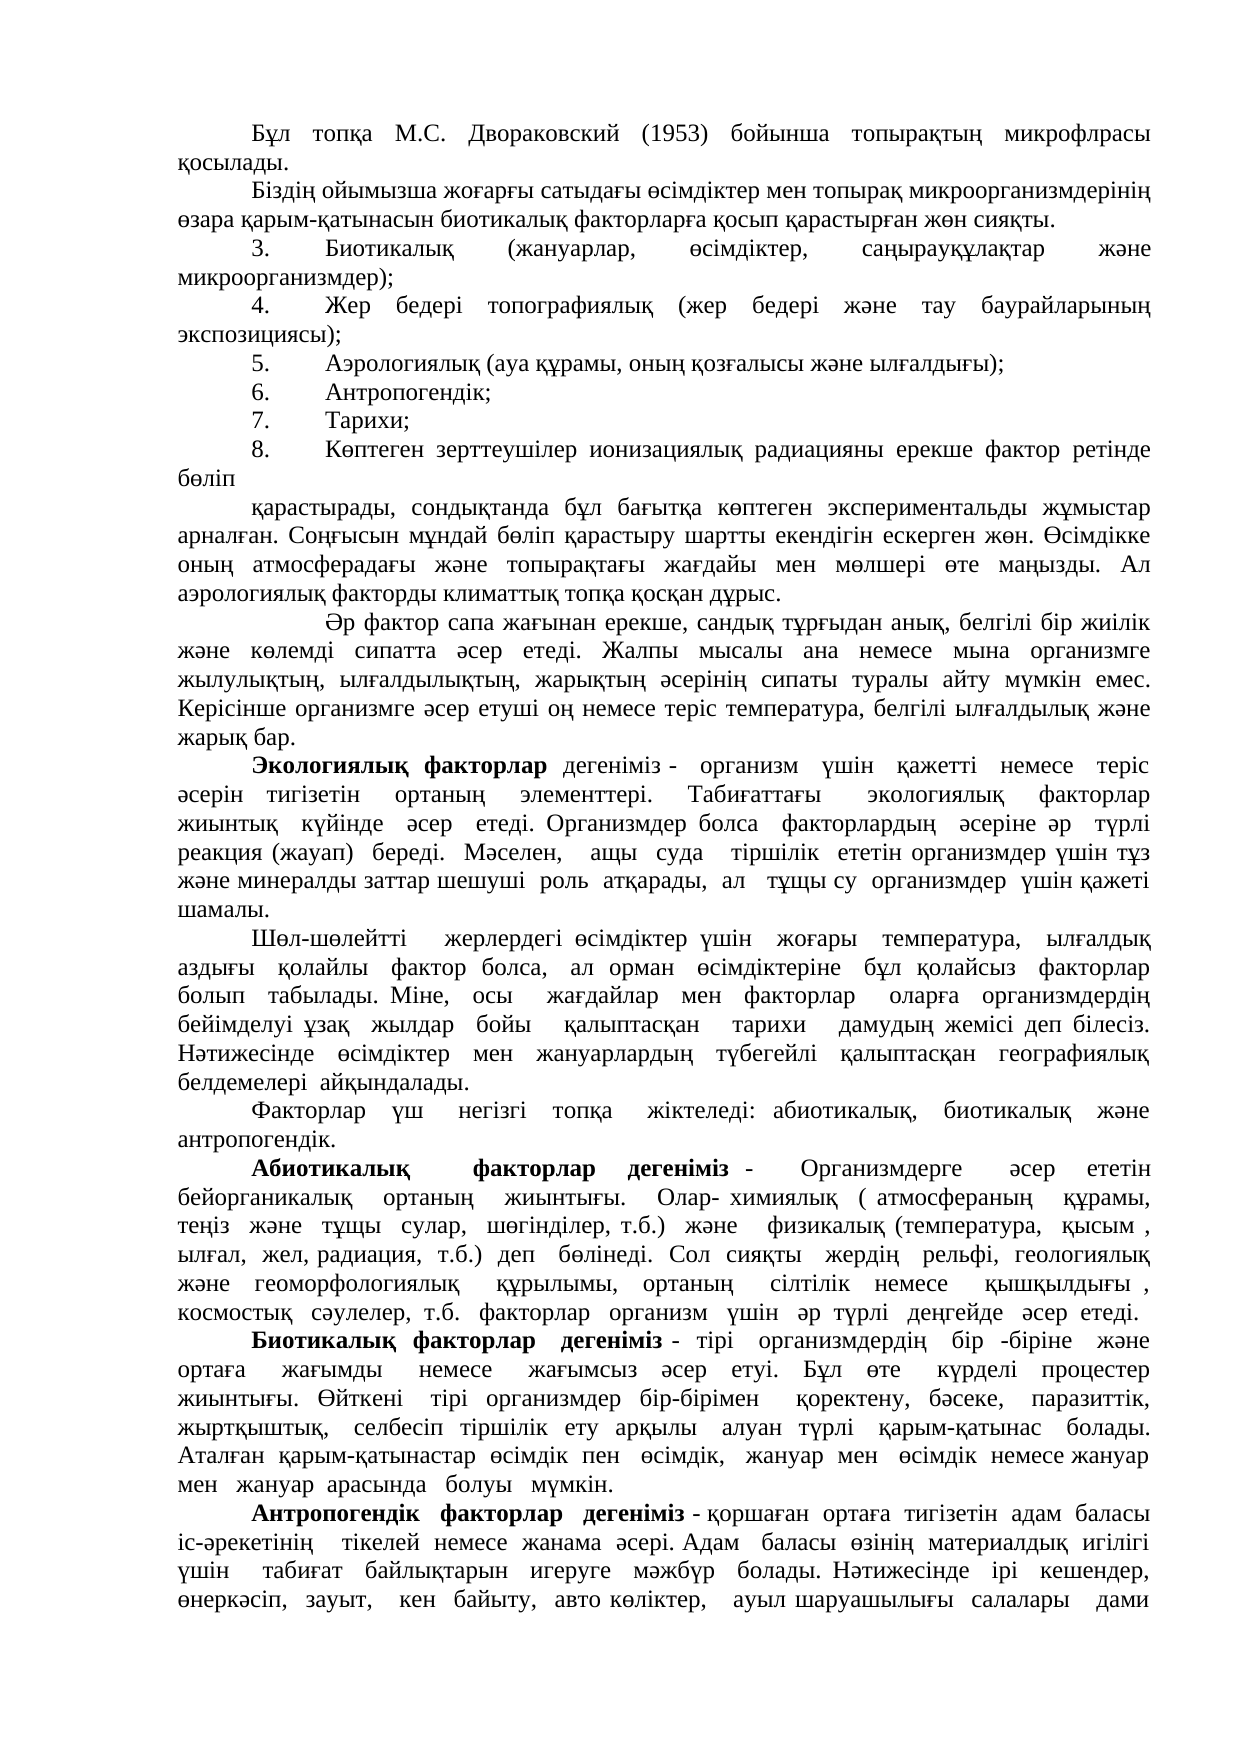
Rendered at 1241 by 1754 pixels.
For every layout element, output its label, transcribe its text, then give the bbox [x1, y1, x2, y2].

list Тарихи; [177, 406, 1152, 434]
text Біздің ойымызша жоғарғы сатыдағы өсімдіктер мен топырақ микроорганизмдерінің өзара қарым-қатынасын биотикалық факторларға қосып қарастырған жөн сияқты. [177, 176, 1152, 233]
list Жер бедері топографиялық (жер бедері және тау баурайларының экспозициясы); [177, 291, 1152, 348]
text Шөл-шөлейтті жерлердегі өсімдіктер үшін жоғары температура, ылғалдық аздығы қолайлы фактор болса, ал орман өсімдіктеріне бұл қолайсыз факторлар болып табылады. Міне, осы жағдайлар мен факторлар оларға организмдердің бейімделуі ұзақ жылдар бойы қалыптасқан тарихи дамудың жемісі деп білесіз. Нәтижесінде өсімдіктер мен жануарлардың түбегейлі қалыптасқан географиялық белдемелері айқындалады. [177, 923, 1152, 1096]
text Биотикалық факторлар дегеніміз - тірі организмдердің бір -біріне және ортаға жағымды немесе жағымсыз әсер етуі. Бұл өте күрделі процестер жиынтығы. Өйткені тірі организмдер бір-бірімен қоректену, бәсеке, паразиттік, жыртқыштық, селбесіп тіршілік ету арқылы алуан түрлі қарым-қатынас болады. Аталған қарым-қатынастар өсімдік пен өсімдік, жануар мен өсімдік немесе жануар мен жануар арасында болуы мүмкін. [177, 1326, 1152, 1498]
list Аэрологиялық (ауа құрамы, оның қозғалысы және ылғалдығы); [177, 348, 1152, 377]
text Абиотикалық факторлар дегеніміз - Организмдерге әсер ететін бейорганикалық ортаның жиынтығы. Олар- химиялық ( атмосфераның құрамы, теңіз және тұщы сулар, шөгінділер, т.б.) және физикалық (температура, қысым , ылғал, жел, радиация, т.б.) деп бөлінеді. Сол сияқты жердің рельфі, геологиялық және геоморфологиялық құрылымы, ортаның сілтілік немесе қышқылдығы , космостық сәулелер, т.б. факторлар организм үшін әр түрлі деңгейде әсер етеді. [177, 1153, 1152, 1326]
list Биотикалық (жануарлар, өсімдіктер, саңырауқұлақтар және микроорганизмдер); [177, 233, 1152, 291]
text қарастырады, сондықтанда бұл бағытқа көптеген экспериментальды жұмыстар арналған. Соңғысын мұндай бөліп қарастыру шартты екендігін ескерген жөн. Өсімдікке оның атмосферадағы және топырақтағы жағдайы мен мөлшері өте маңызды. Ал аэрологиялық факторды климаттық топқа қосқан дұрыс. [177, 492, 1152, 607]
text Экологиялық факторлар дегеніміз - организм үшін қажетті немесе теріс әсерін тигізетін ортаның элементтері. Табиғаттағы экологиялық факторлар жиынтық күйінде әсер етеді. Организмдер болса факторлардың әсеріне әр түрлі реакция (жауап) береді. Мәселен, ащы суда тіршілік ететін организмдер үшін тұз және минералды заттар шешуші роль атқарады, ал тұщы су организмдер үшін қажеті шамалы. [177, 751, 1152, 923]
text Әр фактор сапа жағынан ерекше, сандық тұрғыдан анық, белгілі бір жиілік және көлемді сипатта әсер етеді. Жалпы мысалы ана немесе мына организмге жылулықтың, ылғалдылықтың, жарықтың әсерінің сипаты туралы айту мүмкін емес. Керісінше организмге әсер етуші оң немесе теріс температура, белгілі ылғалдылық және жарық бар. [177, 607, 1152, 751]
list Көптеген зерттеушілер ионизациялық радиацияны ерекше фактор ретінде бөліп [177, 434, 1152, 492]
text Факторлар үш негізгі топқа жіктеледі: абиотикалық, биотикалық және антропогендік. [177, 1096, 1152, 1153]
text Бұл топқа М.С. Двораковский (1953) бойынша топырақтың микрофлрасы қосылады. [177, 118, 1152, 176]
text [177, 1498, 1152, 1613]
list Антропогендік; [177, 377, 1152, 406]
